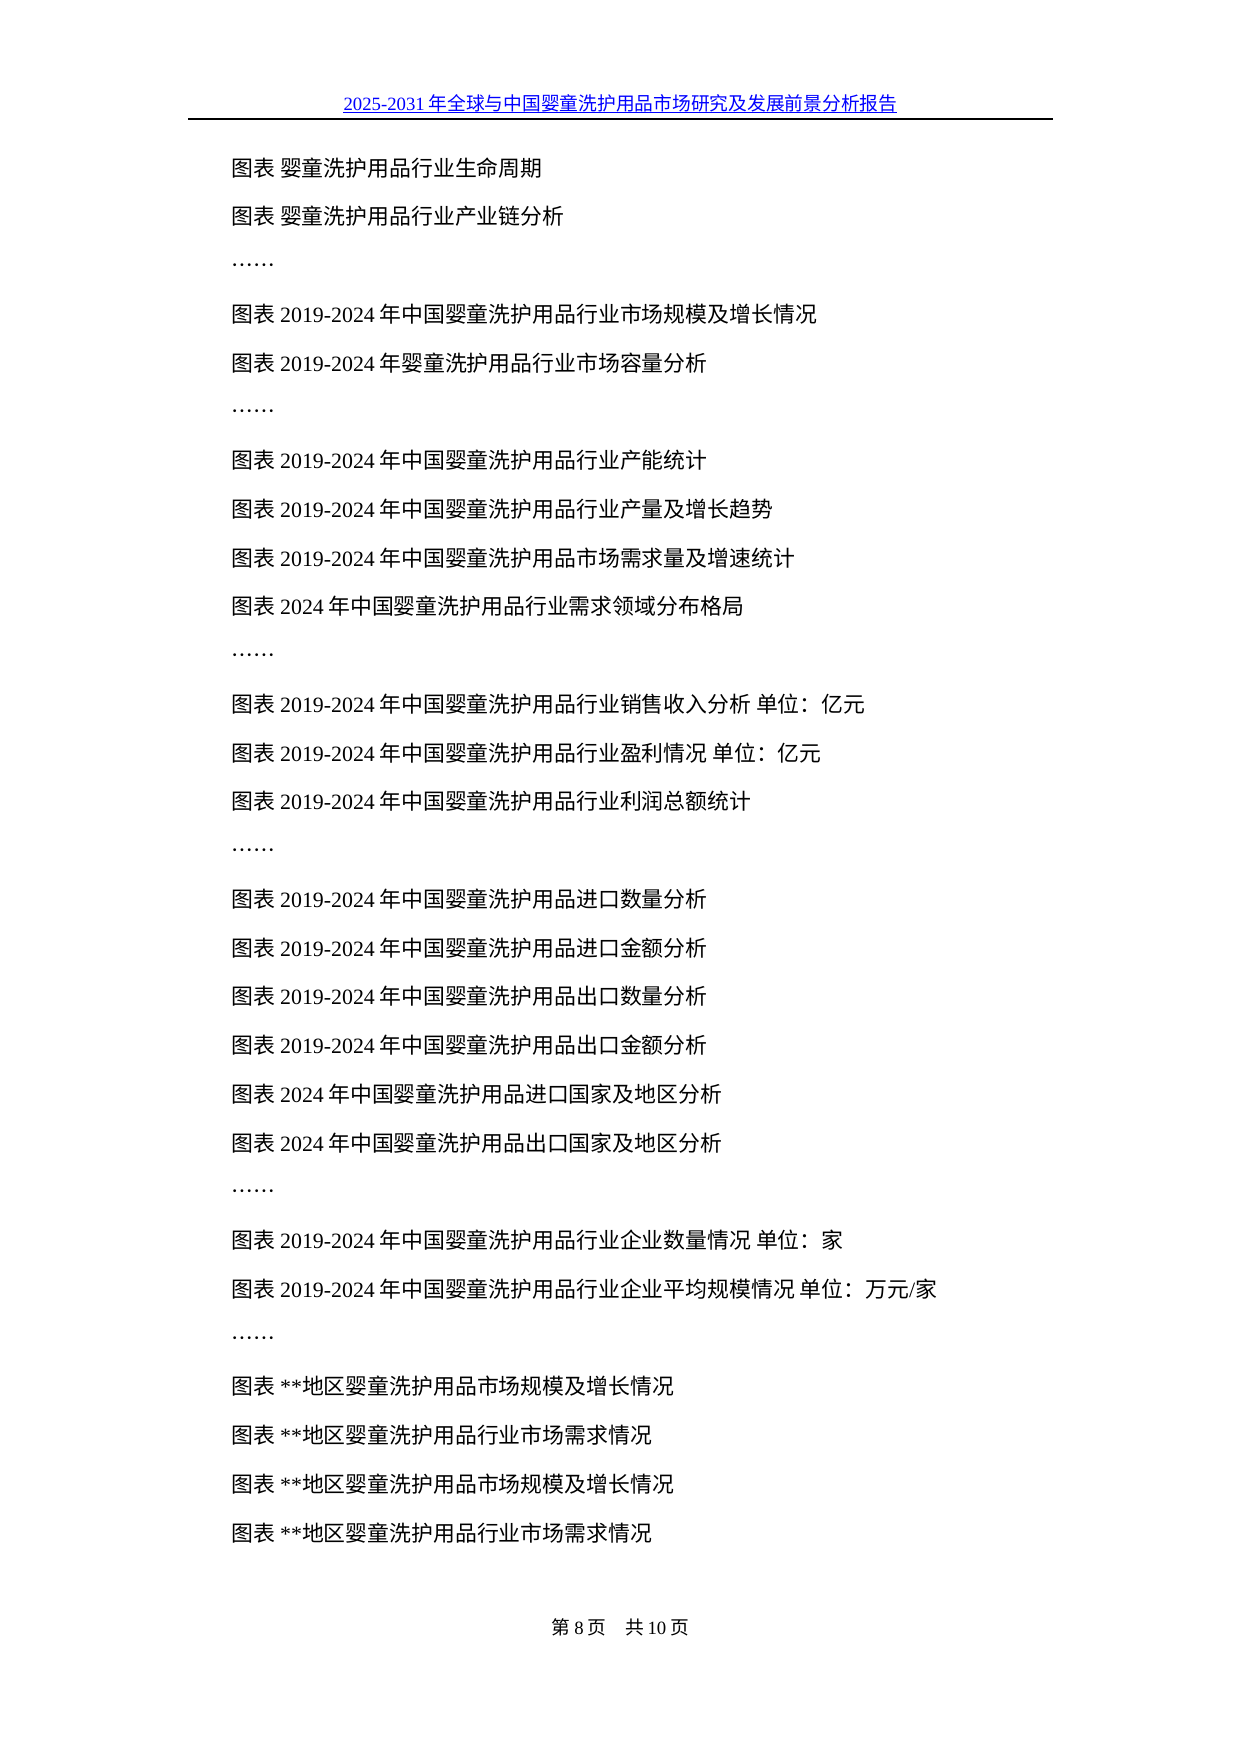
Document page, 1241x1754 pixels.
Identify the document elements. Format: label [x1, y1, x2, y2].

text [187, 150, 1053, 1548]
